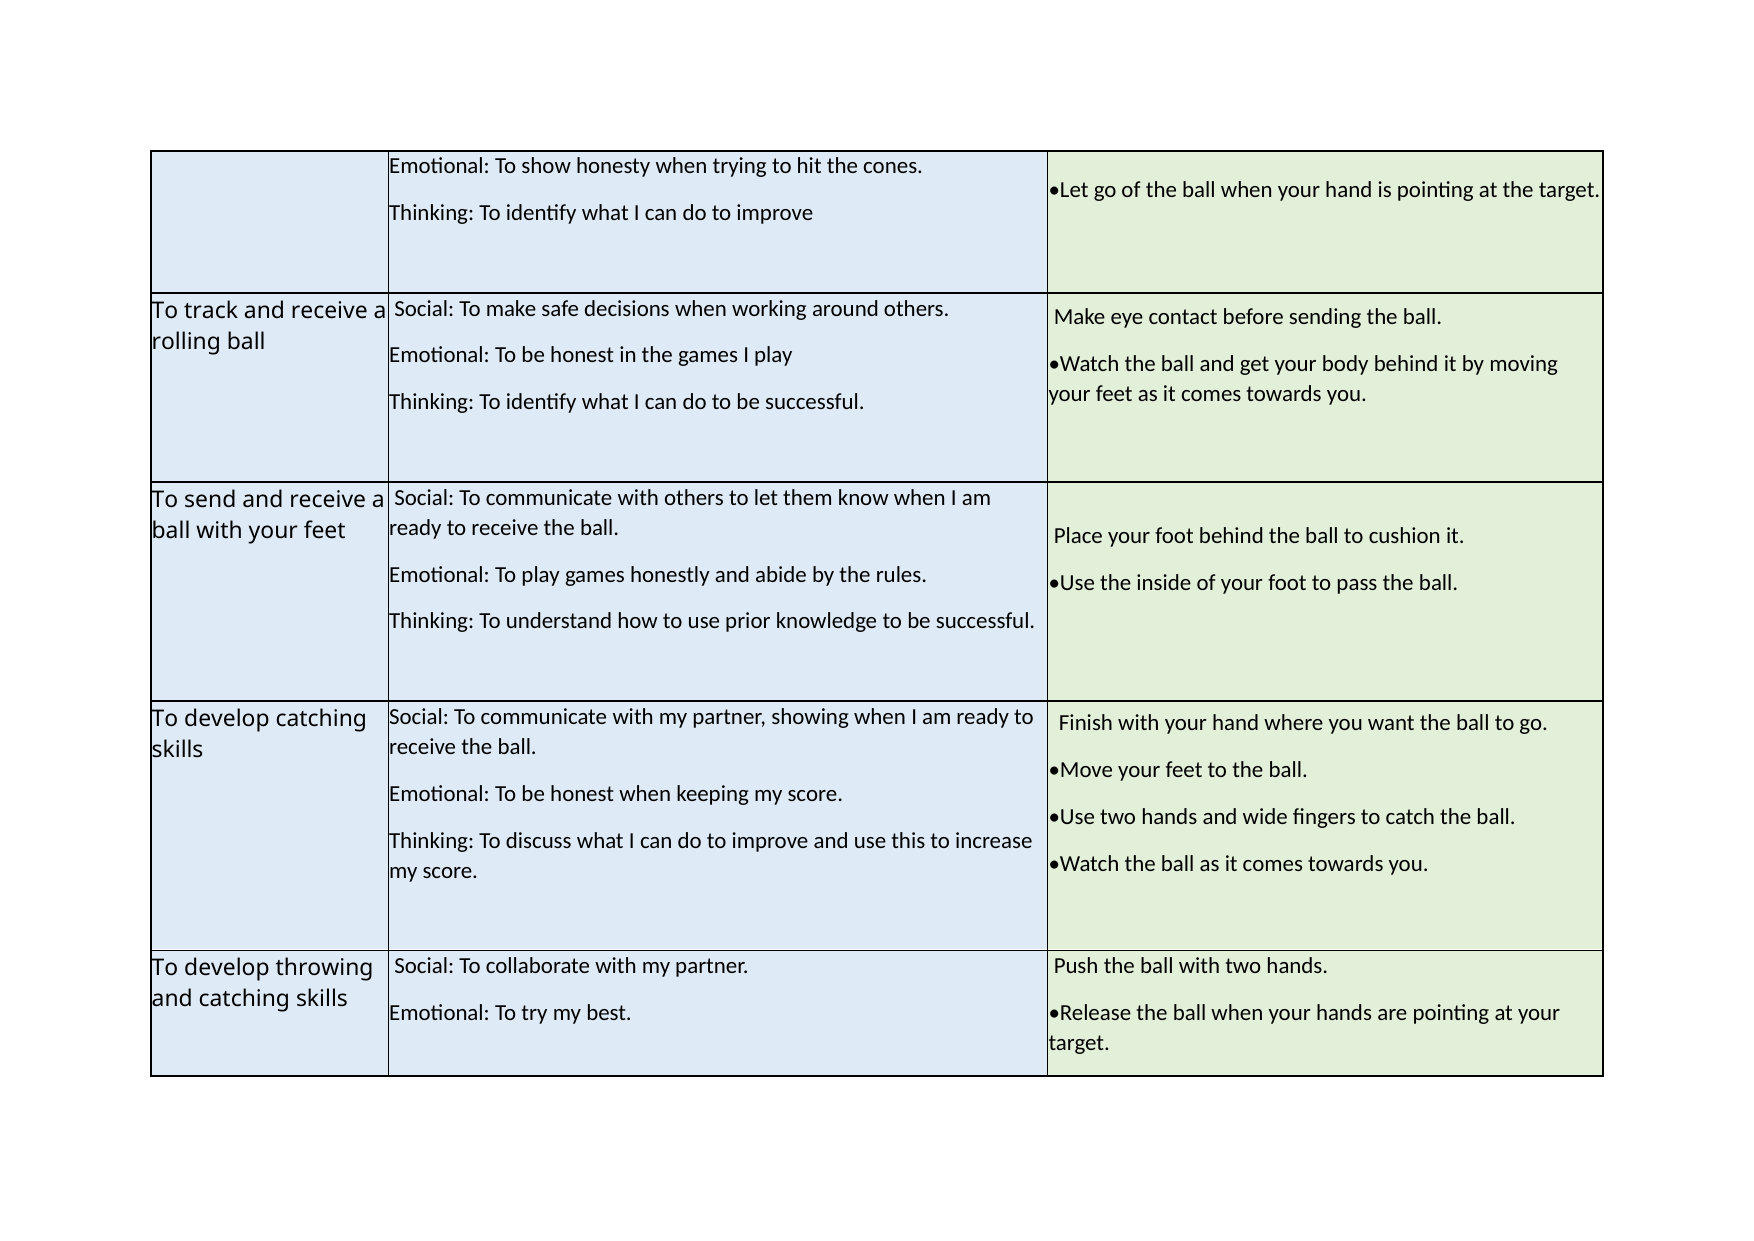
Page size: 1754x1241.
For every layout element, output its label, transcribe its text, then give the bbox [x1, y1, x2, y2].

table_cell Social: To communicate with others to let them know when I am ready to receive the ball. Emotional: To play games honestly and abide by the rules. Thinking: To understand how to use prior knowledge to be successful. [389, 483, 1047, 700]
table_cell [152, 951, 388, 1075]
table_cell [389, 152, 1047, 292]
table_cell To track and receive a rolling ball [152, 294, 388, 481]
table_cell To send and receive a ball with your feet [152, 483, 388, 700]
table_cell Social: To make safe decisions when working around others. Emotional: To be honest in the games I play Thinking: To identify what I can do to be successful. [389, 294, 1047, 481]
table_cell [1048, 951, 1602, 1075]
table_cell Place your foot behind the ball to cushion it. •Use the inside of your foot to pass the ball. [1048, 483, 1602, 700]
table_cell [389, 951, 1047, 1075]
table_cell Make eye contact before sending the ball. •Watch the ball and get your body behind it by moving your feet as it comes towards you. [1048, 294, 1602, 481]
table_cell To develop catching skills [152, 702, 388, 949]
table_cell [152, 152, 388, 292]
table_cell Finish with your hand where you want the ball to go. •Move your feet to the ball. •Use two hands and wide fingers to catch the ball. •Watch the ball as it comes towards you. [1048, 702, 1602, 949]
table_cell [1048, 152, 1602, 292]
table_cell Social: To communicate with my partner, showing when I am ready to receive the ball. Emotional: To be honest when keeping my score. Thinking: To discuss what I can do to improve and use this to increase my score. [389, 702, 1047, 949]
